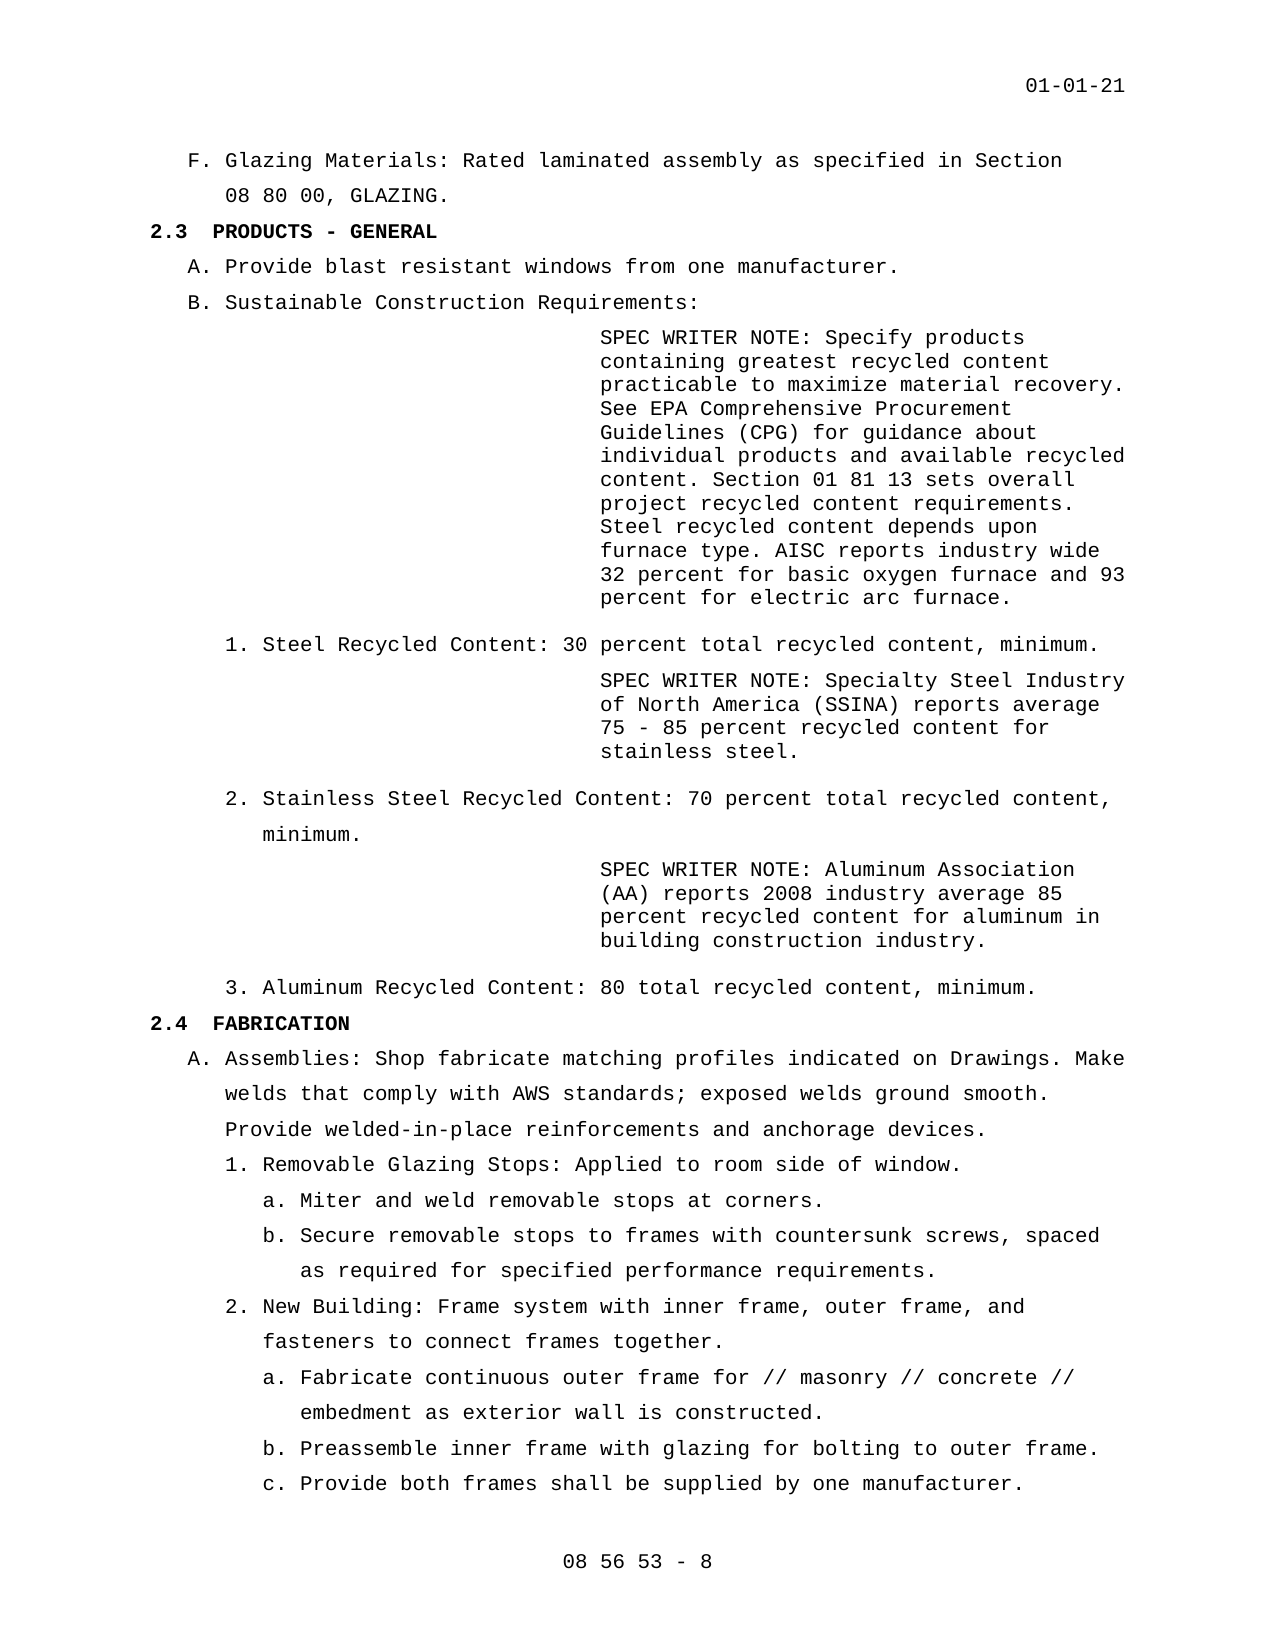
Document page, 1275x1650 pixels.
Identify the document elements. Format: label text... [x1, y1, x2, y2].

text New Building: Frame system with inner frame, outer frame, and fasteners to connect frames together. [225, 1296, 1125, 1355]
text Stainless Steel Recycled Content: 70 percent total recycled content, minimum. [225, 788, 1125, 847]
text Assemblies: Shop fabricate matching profiles indicated on Drawings. Make welds that comply with AWS standards; exposed welds ground smooth. Provide welded-in-place reinforcements and anchorage devices. [187, 1048, 1125, 1142]
text Provide blast resistant windows from one manufacturer. [187, 256, 1125, 280]
text SPEC WRITER NOTE: Specialty Steel Industry of North America (SSINA) reports average 75 - 85 percent recycled content for stainless steel. [600, 670, 1125, 764]
text Steel Recycled Content: 30 percent total recycled content, minimum. [225, 634, 1125, 658]
text SPEC WRITER NOTE: Aluminum Association (AA) reports 2008 industry average 85 percent recycled content for aluminum in building construction industry. [600, 859, 1125, 953]
text Aluminum Recycled Content: 80 total recycled content, minimum. [225, 977, 1125, 1001]
text Glazing Materials: Rated laminated assembly as specified in Section 08 80 00, GLAZING. [187, 150, 1125, 209]
text PRODUCTS - GENERAL [150, 221, 1125, 244]
text Preassemble inner frame with glazing for bolting to outer frame. [262, 1438, 1125, 1461]
text Sustainable Construction Requirements: [187, 292, 1125, 315]
text Miter and weld removable stops at corners. [262, 1190, 1125, 1213]
text Fabricate continuous outer frame for // masonry // concrete // embedment as exterior wall is constructed. [262, 1367, 1125, 1426]
text SPEC WRITER NOTE: Specify products containing greatest recycled content practicable to maximize material recovery. See EPA Comprehensive Procurement Guidelines (CPG) for guidance about individual products and available recycled content. Section 01 81 13 sets overall project recycled content requirements. Steel recycled content depends upon furnace type. AISC reports industry wide 32 percent for basic oxygen furnace and 93 percent for electric arc furnace. [600, 327, 1125, 611]
text Secure removable stops to frames with countersunk screws, spaced as required for specified performance requirements. [262, 1225, 1125, 1284]
text Provide both frames shall be supplied by one manufacturer. [262, 1473, 1125, 1497]
text FABRICATION [150, 1013, 1125, 1036]
text Removable Glazing Stops: Applied to room side of window. [225, 1154, 1125, 1178]
